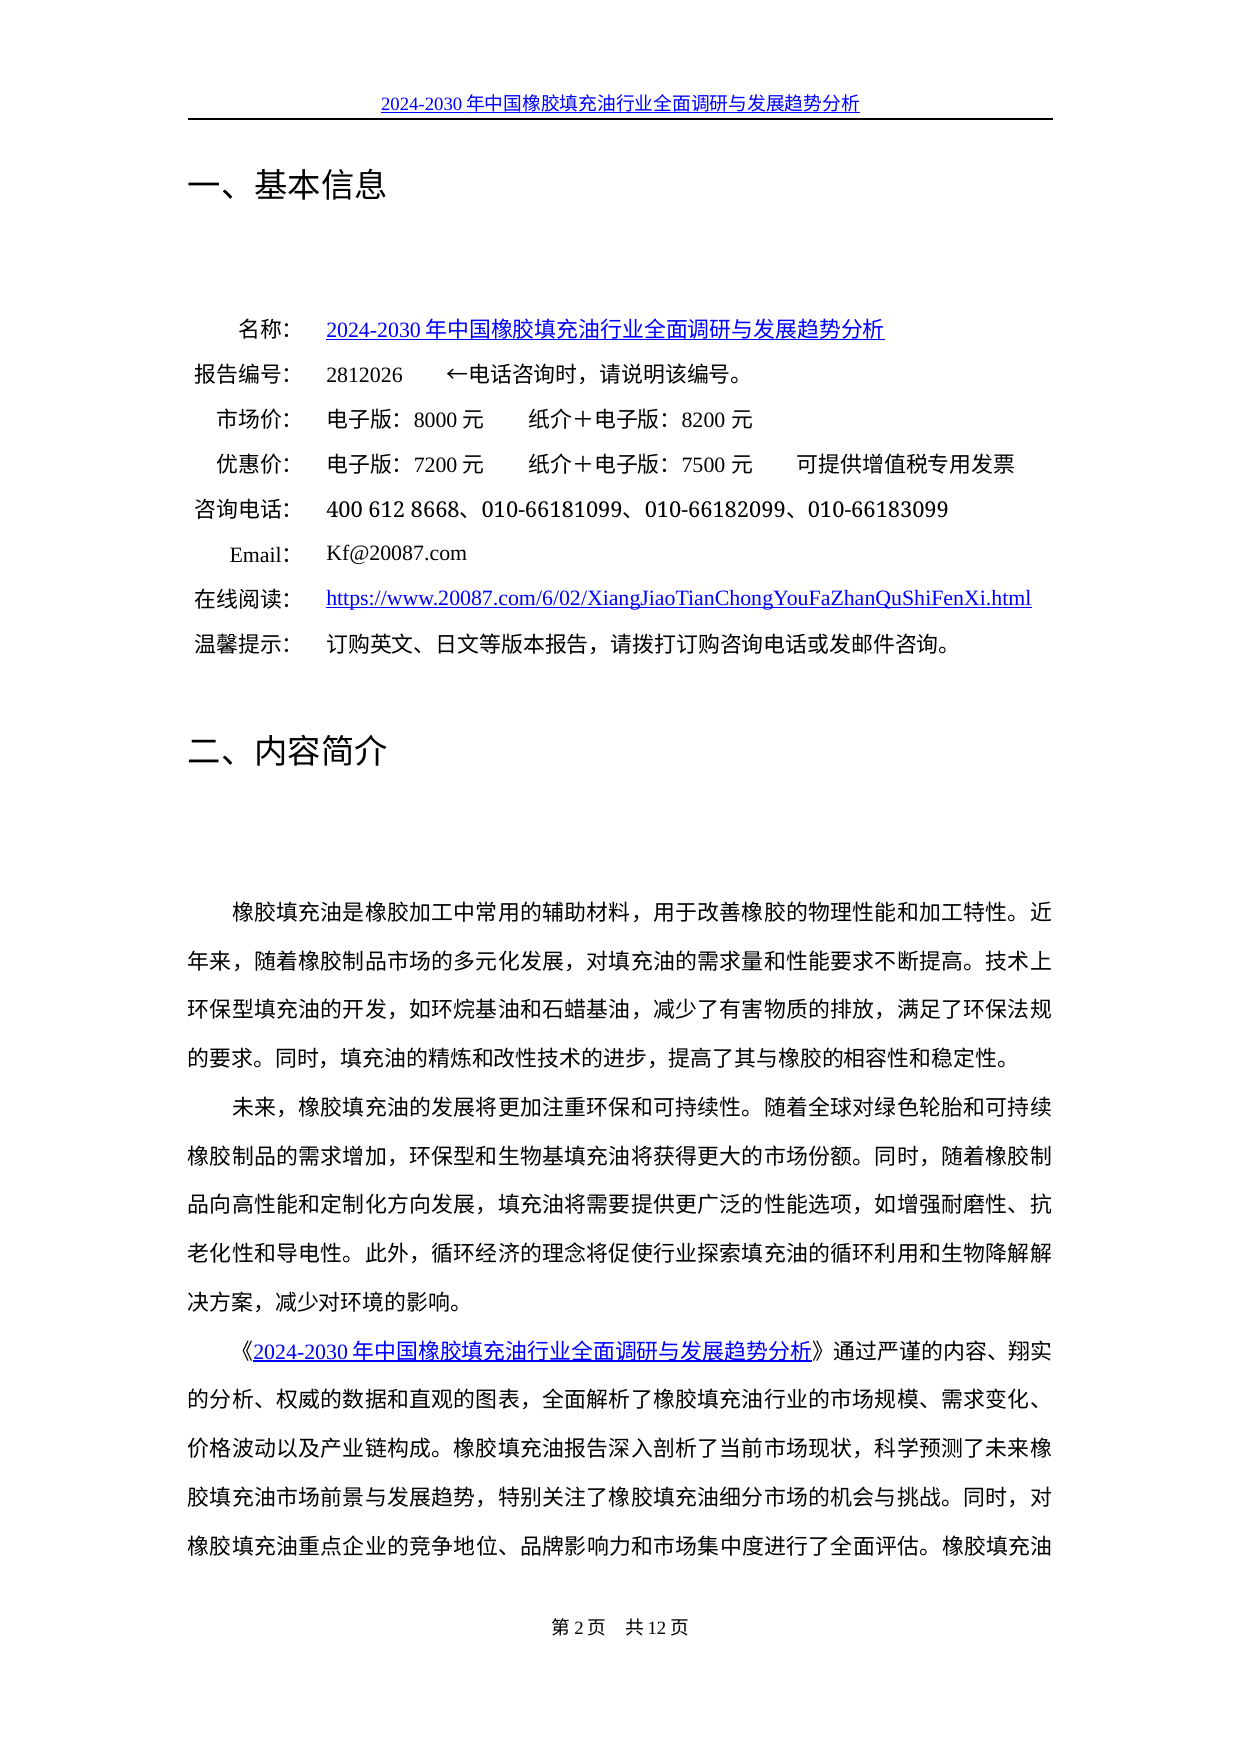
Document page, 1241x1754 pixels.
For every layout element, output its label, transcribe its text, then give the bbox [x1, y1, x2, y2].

table_cell 2812026 ←电话咨询时，请说明该编号。 [315, 357, 1073, 402]
title 一、基本信息 [187, 150, 1053, 215]
table_cell 温馨提示： [167, 627, 315, 672]
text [187, 894, 1053, 1561]
table_cell 400 612 8668、010-66181099、010-66182099、010-66183099 [315, 492, 1073, 537]
table_cell 市场价： [167, 402, 315, 447]
table_cell 在线阅读： [167, 582, 315, 627]
table_cell 订购英文、日文等版本报告，请拨打订购咨询电话或发邮件咨询。 [315, 627, 1073, 672]
title 二、内容简介 [187, 717, 1053, 782]
table_cell 电子版：8000 元 纸介＋电子版：8200 元 [315, 402, 1073, 447]
table_header 名称： [167, 312, 315, 357]
table_cell 报告编号： [167, 357, 315, 402]
table_cell [315, 582, 1073, 627]
table_cell 咨询电话： [167, 492, 315, 537]
table_header 2024-2030年中国橡胶填充油行业全面调研与发展趋势分析 [315, 312, 1073, 357]
table_cell Kf@20087.com [315, 537, 1073, 582]
table_cell Email： [167, 537, 315, 582]
table_cell 优惠价： [167, 447, 315, 492]
table_cell 电子版：7200 元 纸介＋电子版：7500 元 可提供增值税专用发票 [315, 447, 1073, 492]
